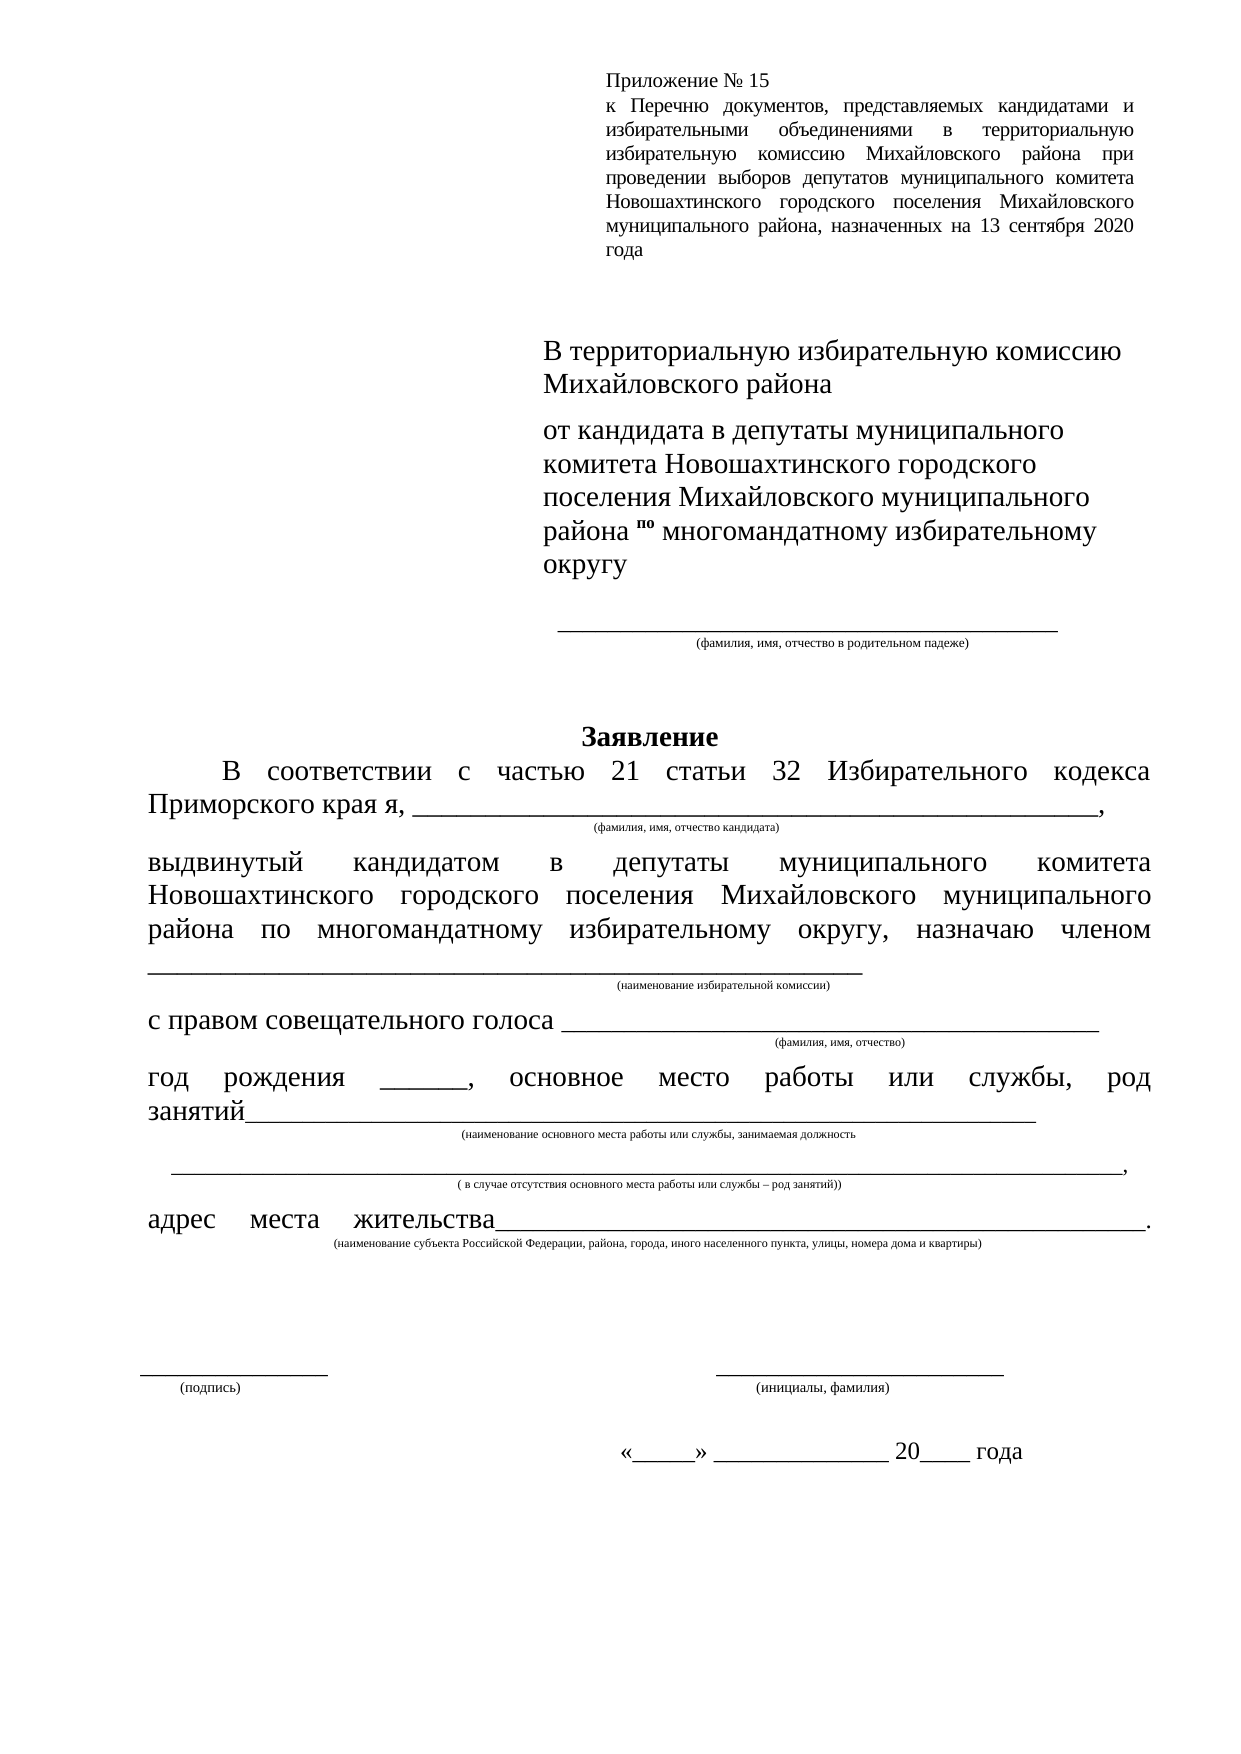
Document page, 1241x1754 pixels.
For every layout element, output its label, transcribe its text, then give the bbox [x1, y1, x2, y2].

text адрес места жительства____________________________________________________. (наименование субъекта Российской Федерации, района, города, иного населенного пункта, улицы, номера дома и квартиры) [148, 1201, 1152, 1261]
table_header Приложение № 15 к Перечню документов, представляемых кандидатами и избирательными объединениями в территориальную избирательную комиссию Михайловского района при проведении выборов депутатов муниципального комитета Новошахтинского городского поселения Михайловского муниципального района, назначенных на 13 сентября 2020 года [576, 69, 1145, 261]
text (фамилия, имя, отчество) [148, 1036, 1152, 1059]
text (наименование избирательной комиссии) [148, 978, 1152, 1002]
text (фамилия, имя, отчество кандидата) [148, 820, 1152, 844]
text выдвинутый кандидатом в депутаты муниципального комитета Новошахтинского городского поселения Михайловского муниципального района по многомандатному избирательному округу, назначаю членом _________________________________________________ [148, 844, 1152, 978]
text Заявление [148, 719, 1152, 753]
text год рождения ______, основное место работы или службы, род занятий_____________________________________________________________________ [148, 1059, 1152, 1127]
text (наименование основного места работы или службы, занимаемая должность ___________________________________________________________________________________, ( в случае отсутствия основного места работы или службы – род занятий)) [148, 1127, 1152, 1201]
table_header _______________ (подпись) [133, 1350, 591, 1465]
table_header _______________________ (инициалы, фамилия) «_____» ______________ 20____ года [591, 1350, 1030, 1465]
text с правом совещательного голоса ___________________________________________ [148, 1002, 1152, 1036]
text В соответствии с частью 21 статьи 32 Избирательного кодекса Приморского края я, _______________________________________________, [148, 753, 1152, 820]
table_header В территориальную избирательную комиссию Михайловского района от кандидата в депутаты муниципального комитета Новошахтинского городского поселения Михайловского муниципального района по многомандатному избирательному округу ________________________________________ (фамилия, имя, отчество в родительном падеже) [532, 333, 1133, 662]
